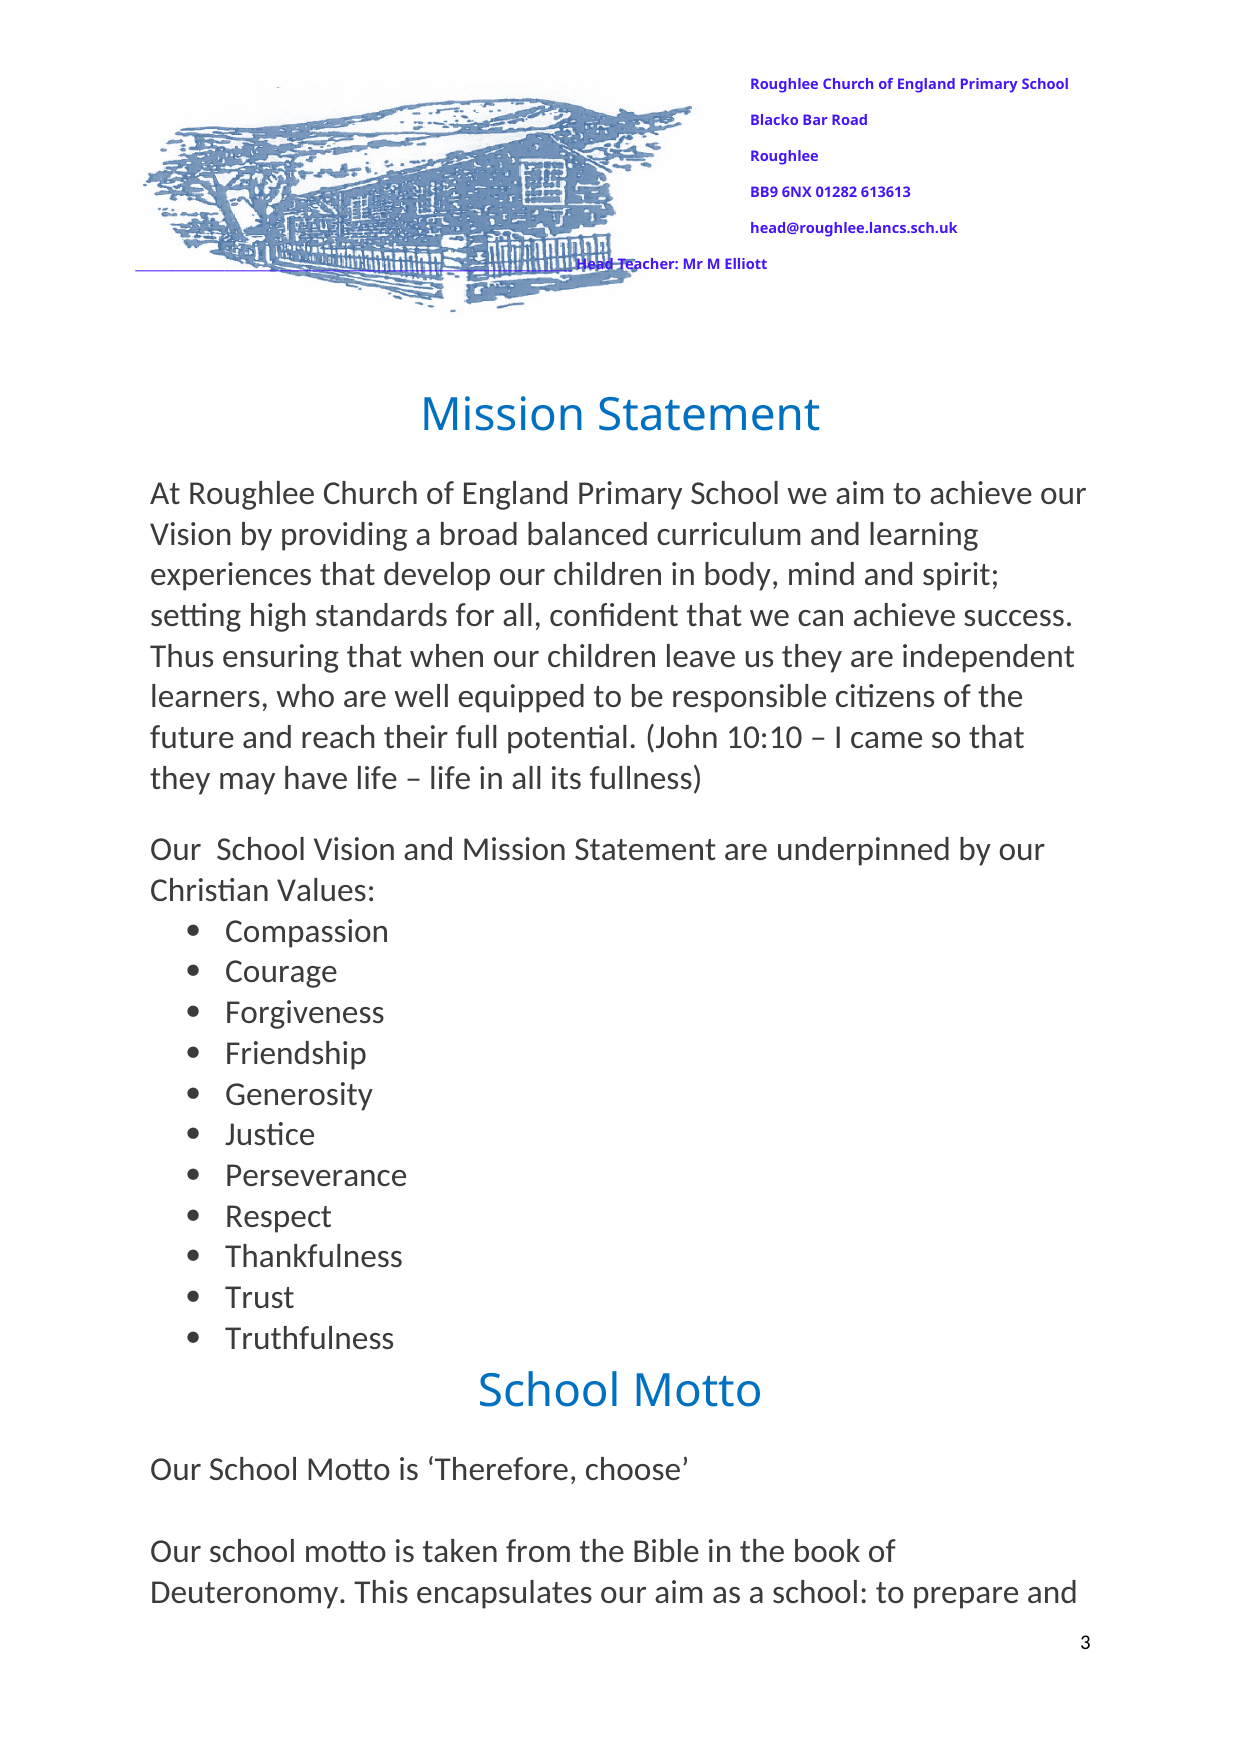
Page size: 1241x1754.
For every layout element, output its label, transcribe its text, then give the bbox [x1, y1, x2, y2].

text School Motto [150, 1358, 1090, 1420]
list Trust [187, 1276, 1090, 1317]
text Mission Statement [150, 381, 1090, 443]
list Forgiveness [187, 991, 1090, 1032]
list Generosity [187, 1072, 1090, 1113]
list Truthfulness [187, 1317, 1090, 1358]
text At Roughlee Church of England Primary School we aim to achieve our Vision by providing a broad balanced curriculum and learning experiences that develop our children in body, mind and spirit; setting high standards for all, confident that we can achieve success. Thus ensuring that when our children leave us they are independent learners, who are well equipped to be responsible citizens of the future and reach their full potential. (John 10:10 – I came so that they may have life – life in all its fullness) [150, 472, 1090, 798]
list Compassion [187, 909, 1090, 950]
list Respect [187, 1195, 1090, 1235]
text Our School Motto is ‘Therefore, choose’ [150, 1448, 1090, 1489]
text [150, 1530, 1090, 1611]
list Justice [187, 1113, 1090, 1154]
text Our School Vision and Mission Statement are underpinned by our Christian Values: [150, 828, 1090, 909]
list Friendship [187, 1032, 1090, 1072]
list Perseverance [187, 1154, 1090, 1195]
list Thankfulness [187, 1235, 1090, 1276]
list Courage [187, 950, 1090, 991]
